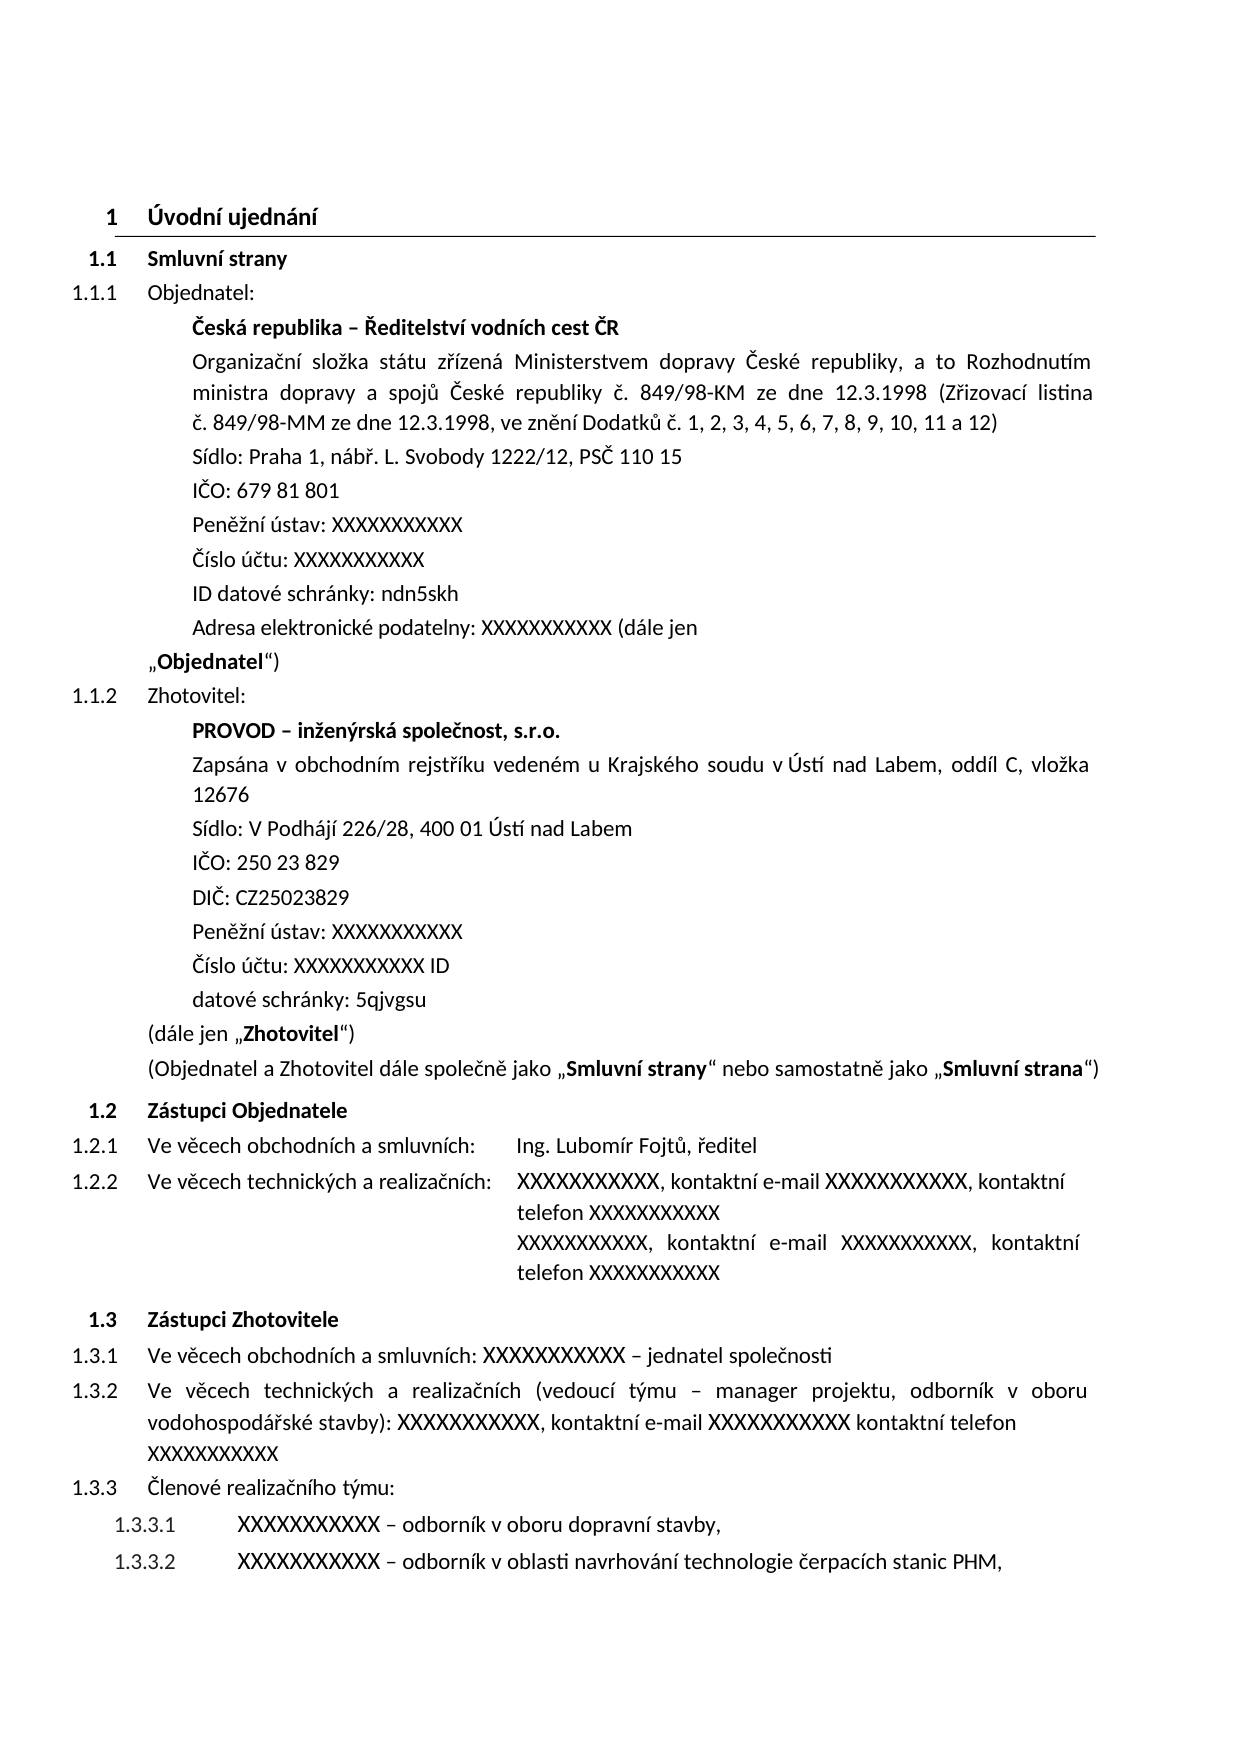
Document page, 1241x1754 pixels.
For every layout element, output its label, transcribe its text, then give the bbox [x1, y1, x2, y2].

subtitle Úvodní ujednání [105, 201, 1093, 232]
text XXXXXXXXXXX [147, 1439, 1107, 1467]
list Objednatel: [71, 278, 1107, 307]
list Ve věcech obchodních a smluvních: Ing. Lubomír Fojtů, ředitel [71, 1131, 1107, 1159]
list Ve věcech technických a realizačních: XXXXXXXXXXX, kontaktní e-mail XXXXXXXXXXX, kontaktní [71, 1165, 1107, 1196]
text Peněžní ústav: XXXXXXXXXXX [192, 510, 706, 538]
text (Objednatel a Zhotovitel dále společně jako „Smluvní strany“ nebo samostatně jako „Smluvní strana“) [147, 1054, 1107, 1082]
text Zapsána v obchodním rejstříku vedeném u Krajského soudu v Ústí nad Labem, oddíl C, vložka 12676 [192, 751, 1107, 808]
list Členové realizačního týmu: [71, 1473, 1107, 1501]
text (dále jen „Zhotovitel“) [147, 1019, 1107, 1047]
subtitle Zástupci Zhotovitele [88, 1305, 1107, 1333]
text telefon XXXXXXXXXXX [517, 1198, 1107, 1226]
list Zhotovitel: [71, 682, 1107, 710]
subtitle PROVOD – inženýrská společnost, s.r.o. [192, 716, 1107, 744]
text Číslo účtu: XXXXXXXXXXX [192, 545, 706, 573]
text ID datové schránky: ndn5skh [192, 579, 1107, 607]
text Adresa elektronické podatelny: XXXXXXXXXXX (dále jen „Objednatel“) [147, 613, 706, 675]
list Ve věcech obchodních a smluvních: XXXXXXXXXXX – jednatel společnosti [71, 1340, 1107, 1370]
subtitle Česká republika – Ředitelství vodních cest ČR [192, 313, 1107, 341]
text Peněžní ústav: XXXXXXXXXXX [192, 917, 1107, 945]
text XXXXXXXXXXX, kontaktní e-mail XXXXXXXXXXX, kontaktní telefon XXXXXXXXXXX [517, 1228, 1107, 1286]
subtitle Zástupci Objednatele [88, 1097, 1107, 1125]
text DIČ: CZ25023829 [192, 883, 1107, 911]
text Organizační složka státu zřízená Ministerstvem dopravy České republiky, a to Rozhodnutím ministra dopravy a spojů České republiky č. 849/98-KM ze dne 12.3.1998 (Zřizovací listina č. 849/98-MM ze dne 12.3.1998, ve znění Dodatků č. 1, 2, 3, 4, 5, 6, 7, 8, 9, 10, 11 a 12) [192, 347, 1093, 436]
list XXXXXXXXXXX – odborník v oblasti navrhování technologie čerpacích stanic PHM, [114, 1545, 1107, 1575]
list XXXXXXXXXXX – odborník v oboru dopravní stavby, [114, 1508, 1107, 1538]
list Ve věcech technických a realizačních (vedoucí týmu – manager projektu, odborník v oboru vodohospodářské stavby): XXXXXXXXXXX, kontaktní e-mail XXXXXXXXXXX kontaktní telefon [71, 1376, 1093, 1437]
subtitle Smluvní strany [88, 244, 1107, 272]
text Sídlo: Praha 1, nábř. L. Svobody 1222/12, PSČ 110 15 IČO: 679 81 801 [192, 442, 706, 504]
text Sídlo: V Podhájí 226/28, 400 01 Ústí nad Labem IČO: 250 23 829 [192, 814, 664, 876]
text Číslo účtu: XXXXXXXXXXX ID datové schránky: 5qjvgsu [192, 952, 478, 1013]
